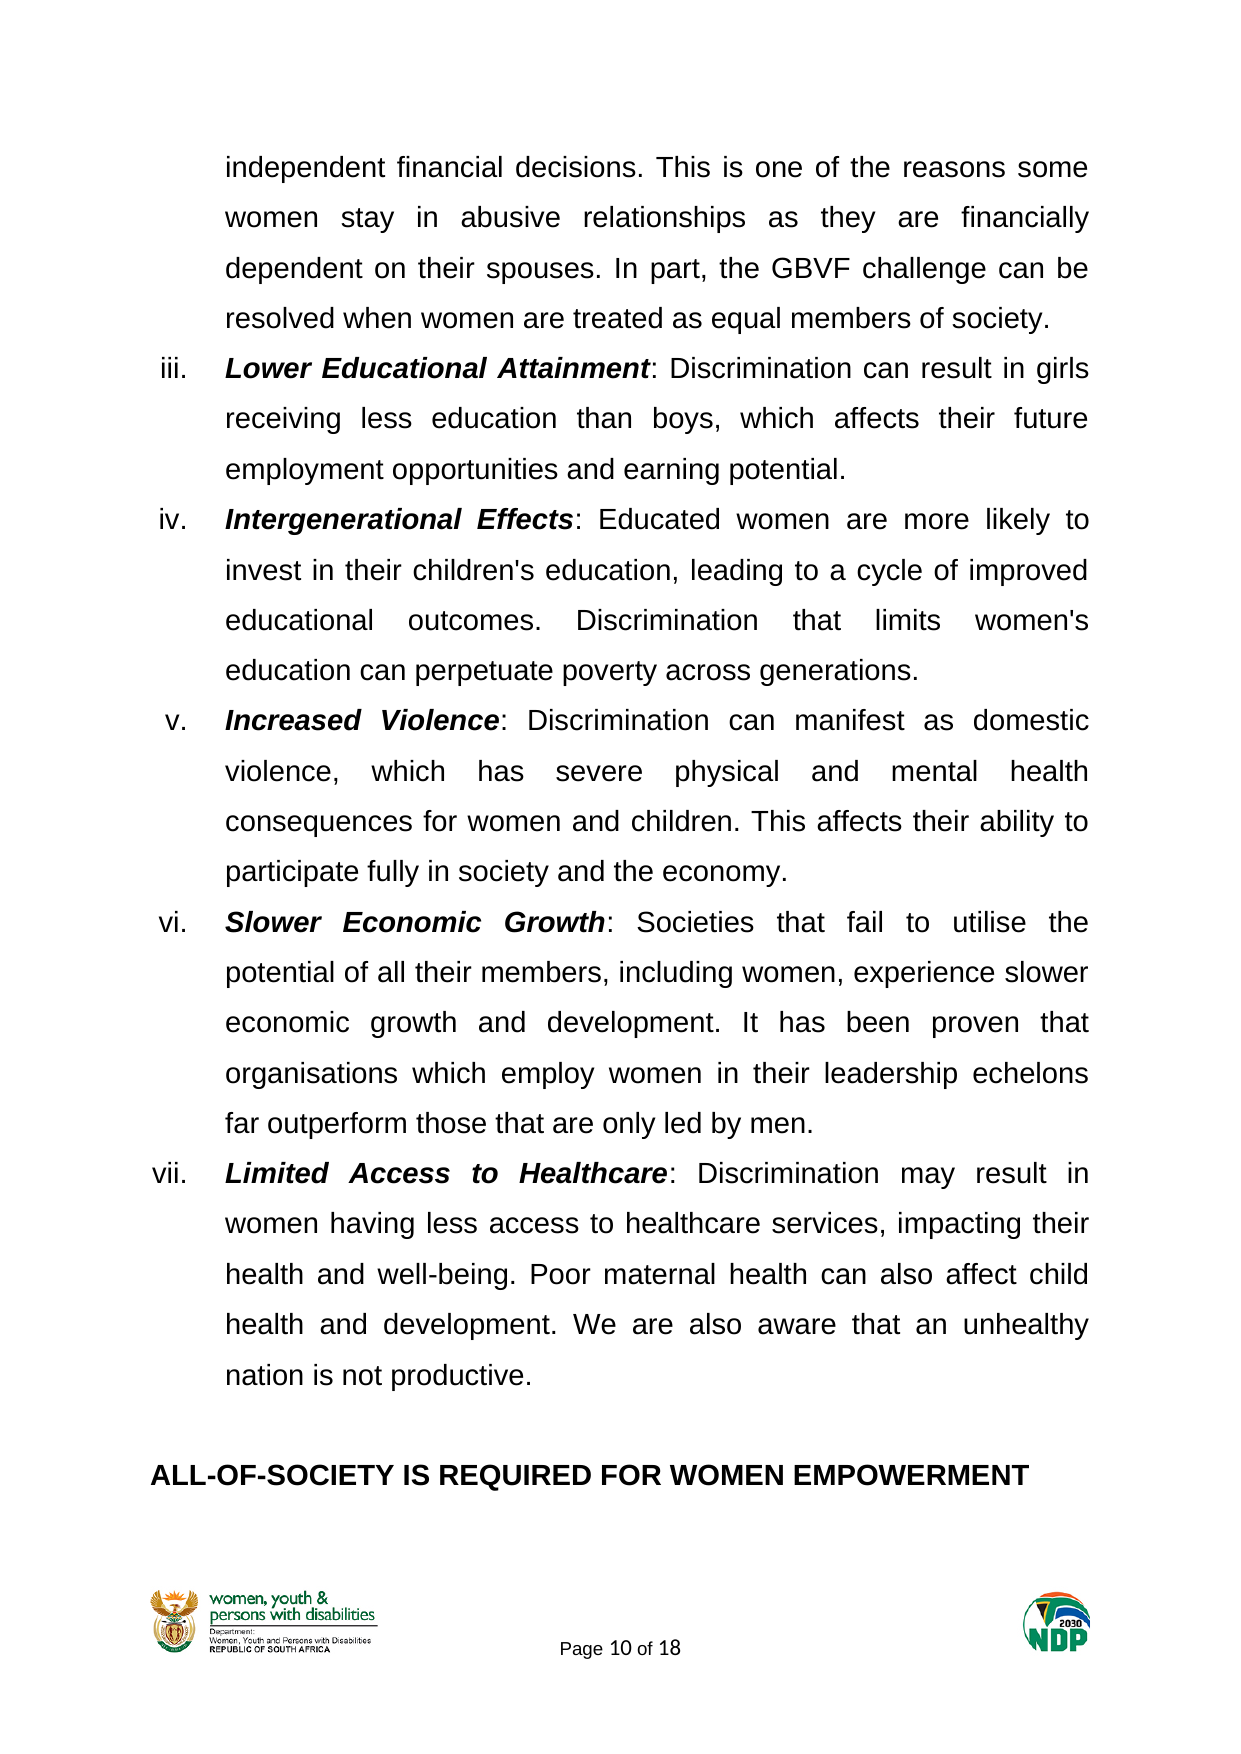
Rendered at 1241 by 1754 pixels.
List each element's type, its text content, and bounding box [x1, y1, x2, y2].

list Intergenerational Effects: Educated women are more likely to invest in their children's education, leading to a cycle of improved educational outcomes. Discrimination that limits women's education can perpetuate poverty across generations. [187, 502, 1090, 687]
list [187, 150, 1090, 334]
picture [150, 1586, 1091, 1656]
list Slower Economic Growth: Societies that fail to utilise the potential of all their members, including women, experience slower economic growth and development. It has been proven that organisations which employ women in their leadership echelons far outperform those that are only led by men. [187, 905, 1090, 1139]
list Lower Educational Attainment: Discrimination can result in girls receiving less education than boys, which affects their future employment opportunities and earning potential. [187, 351, 1090, 485]
text ALL-OF-SOCIETY IS REQUIRED FOR WOMEN EMPOWERMENT [150, 1458, 1090, 1492]
list Increased Violence: Discrimination can manifest as domestic violence, which has severe physical and mental health consequences for women and children. This affects their ability to participate fully in society and the economy. [187, 703, 1090, 888]
list Limited Access to Healthcare: Discrimination may result in women having less access to healthcare services, impacting their health and well-being. Poor maternal health can also affect child health and development. We are also aware that an unhealthy nation is not productive. [187, 1156, 1090, 1391]
